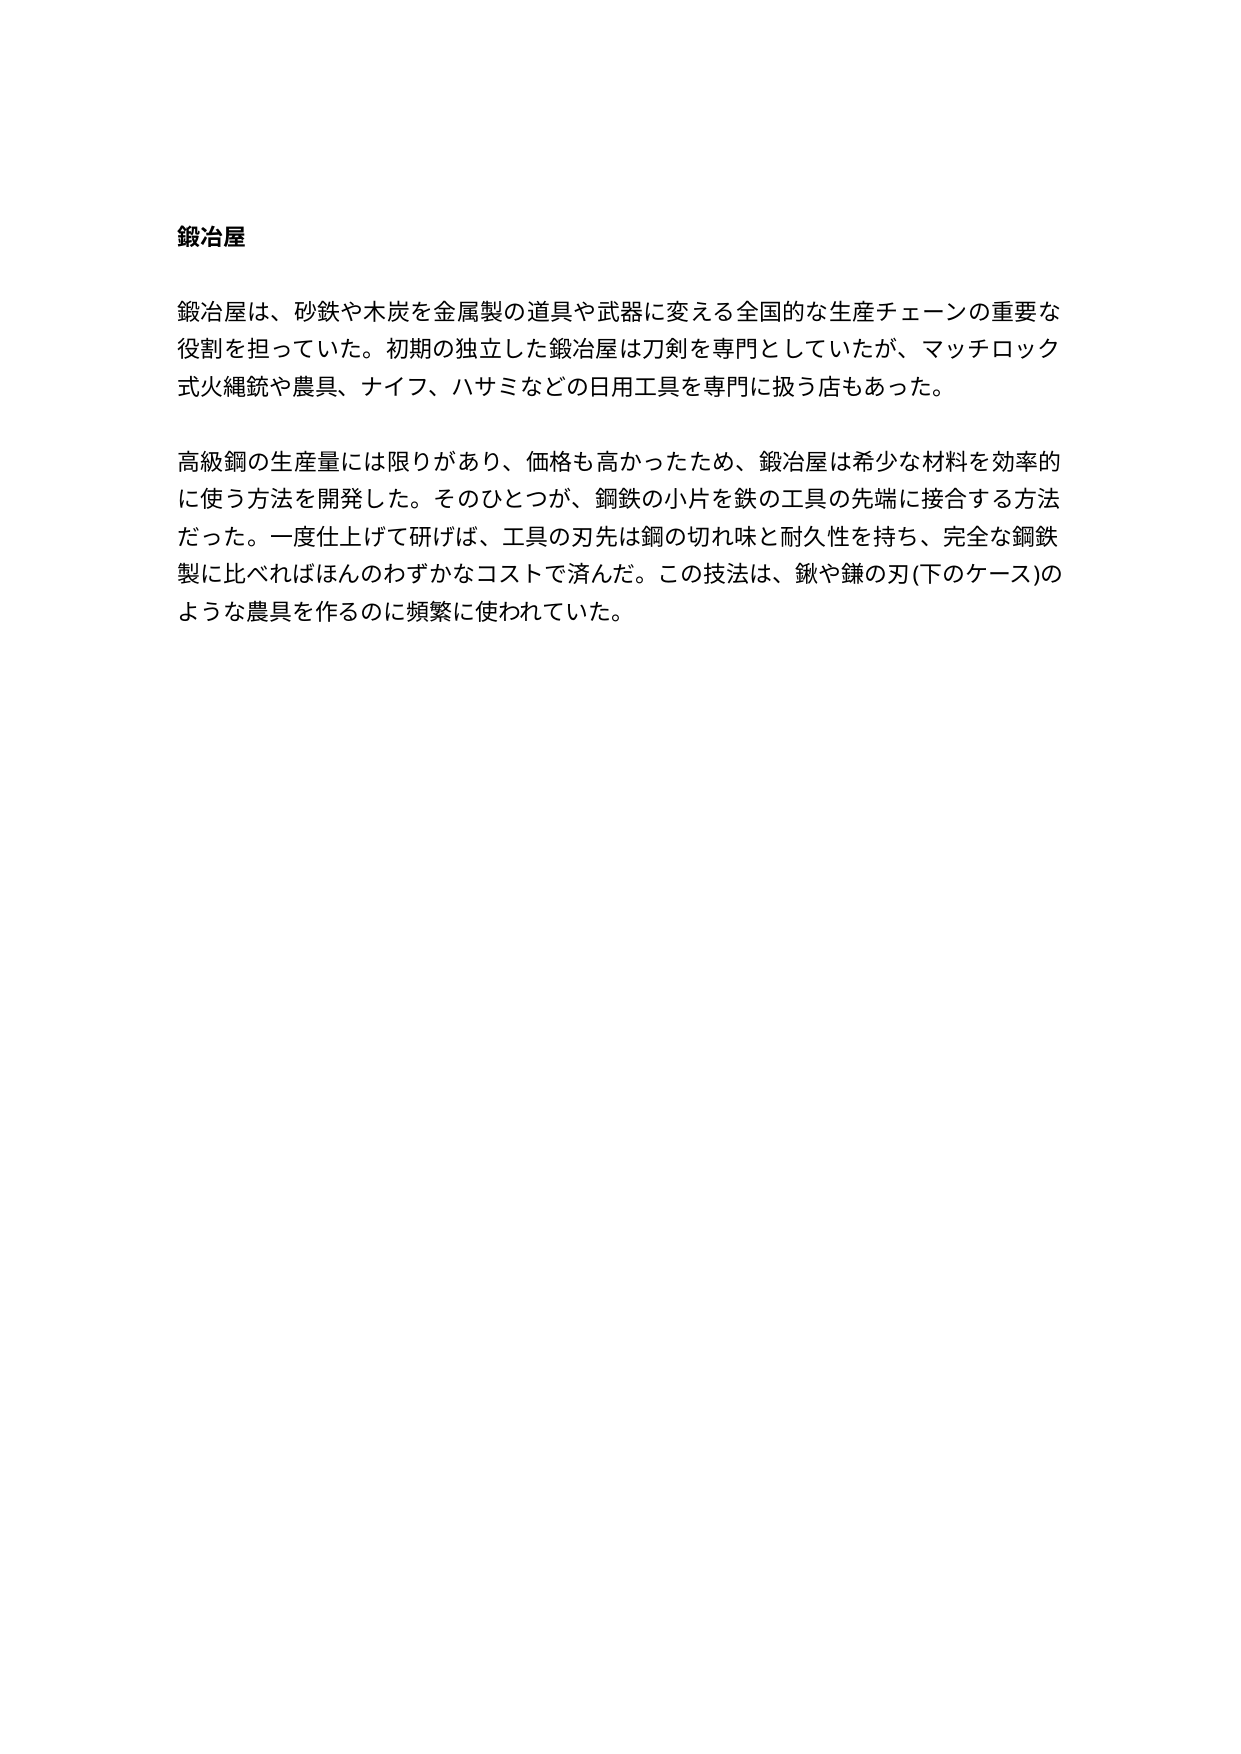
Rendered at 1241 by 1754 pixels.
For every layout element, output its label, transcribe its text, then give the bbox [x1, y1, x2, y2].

text 高級鋼の生産量には限りがあり、価格も高かったため、鍛冶屋は希少な材料を効率的に使う方法を開発した。そのひとつが、鋼鉄の小片を鉄の工具の先端に接合する方法だった。一度仕上げて研げば、工具の刃先は鋼の切れ味と耐久性を持ち、完全な鋼鉄製に比べればほんのわずかなコストで済んだ。この技法は、鍬や鎌の刃(下のケース)のような農具を作るのに頻繁に使われていた。 [177, 442, 1063, 629]
text 鍛冶屋 [177, 217, 1063, 254]
text 鍛冶屋は、砂鉄や木炭を金属製の道具や武器に変える全国的な生産チェーンの重要な役割を担っていた。初期の独立した鍛冶屋は刀剣を専門としていたが、マッチロック式火縄銃や農具、ナイフ、ハサミなどの日用工具を専門に扱う店もあった。 [177, 292, 1063, 404]
